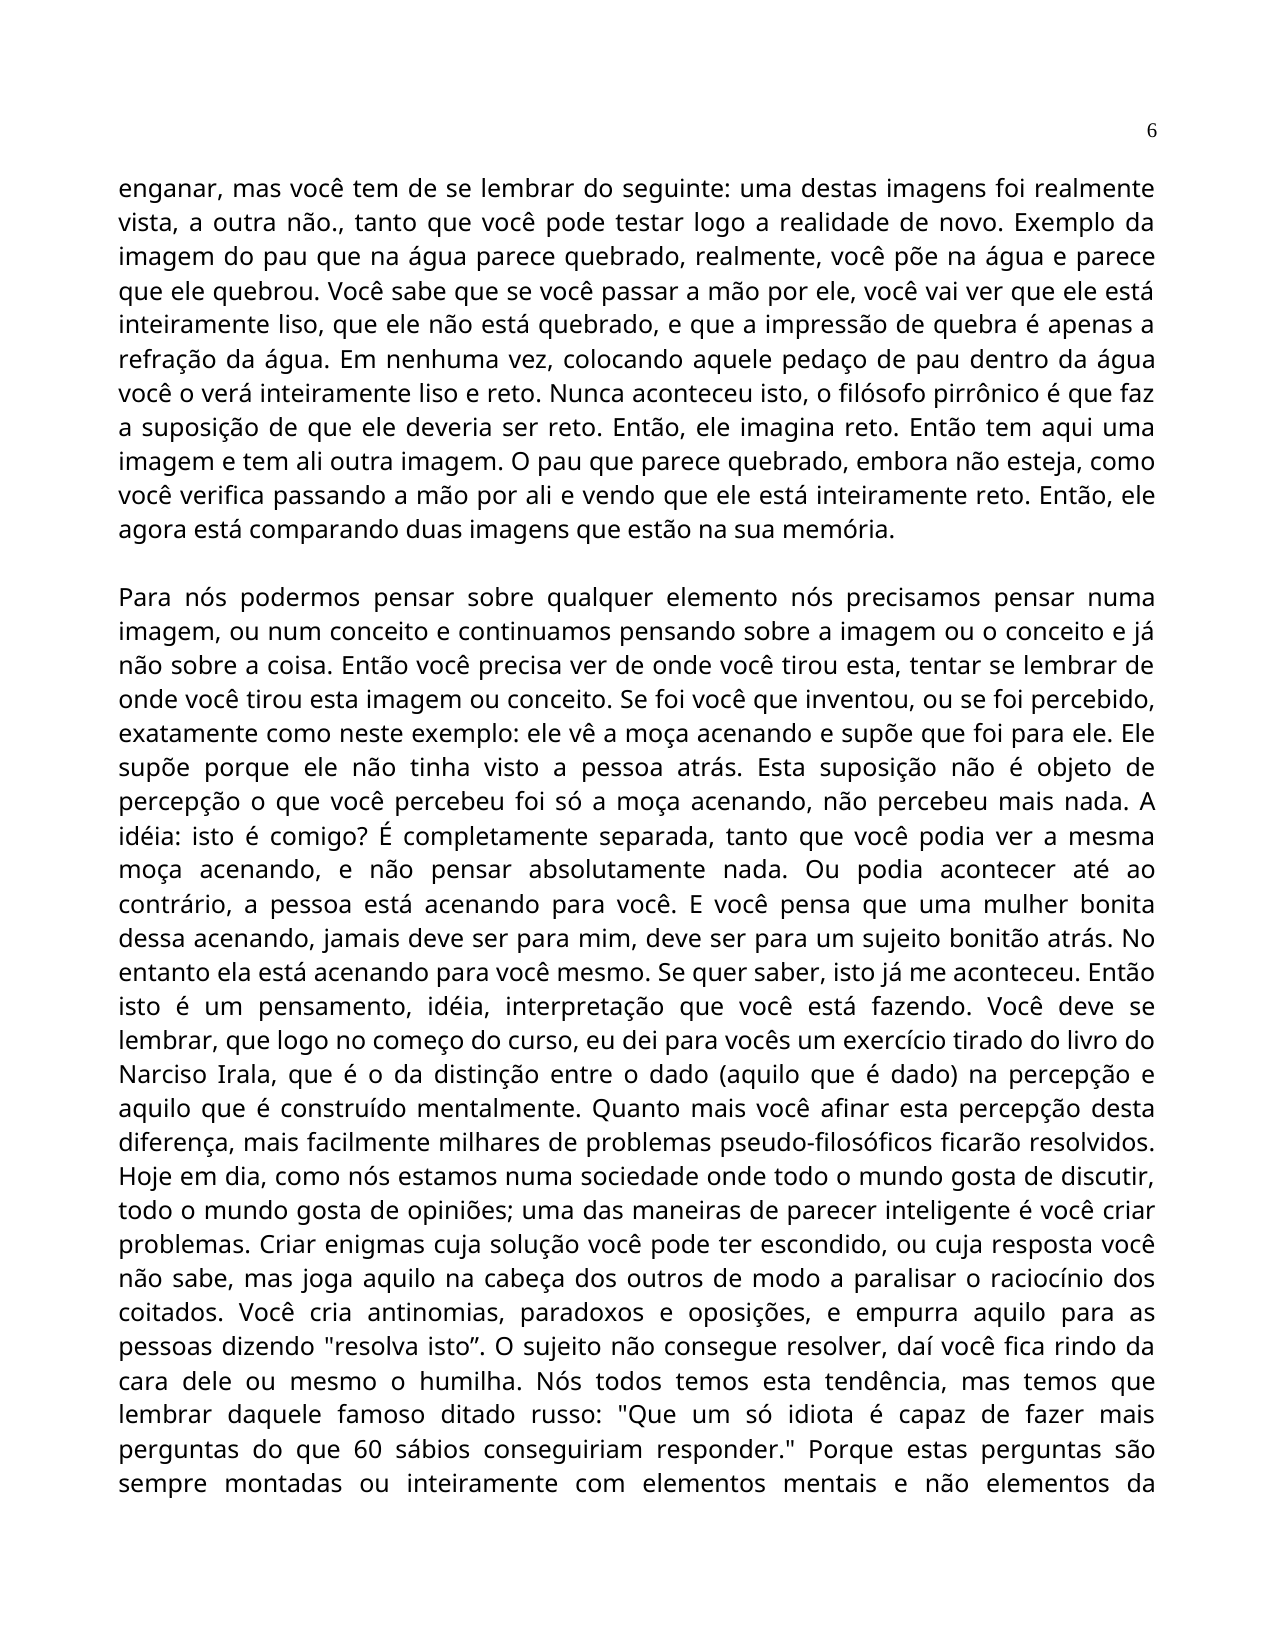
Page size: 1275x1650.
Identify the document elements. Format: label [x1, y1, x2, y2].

text [118, 580, 1157, 1499]
text [118, 171, 1157, 546]
